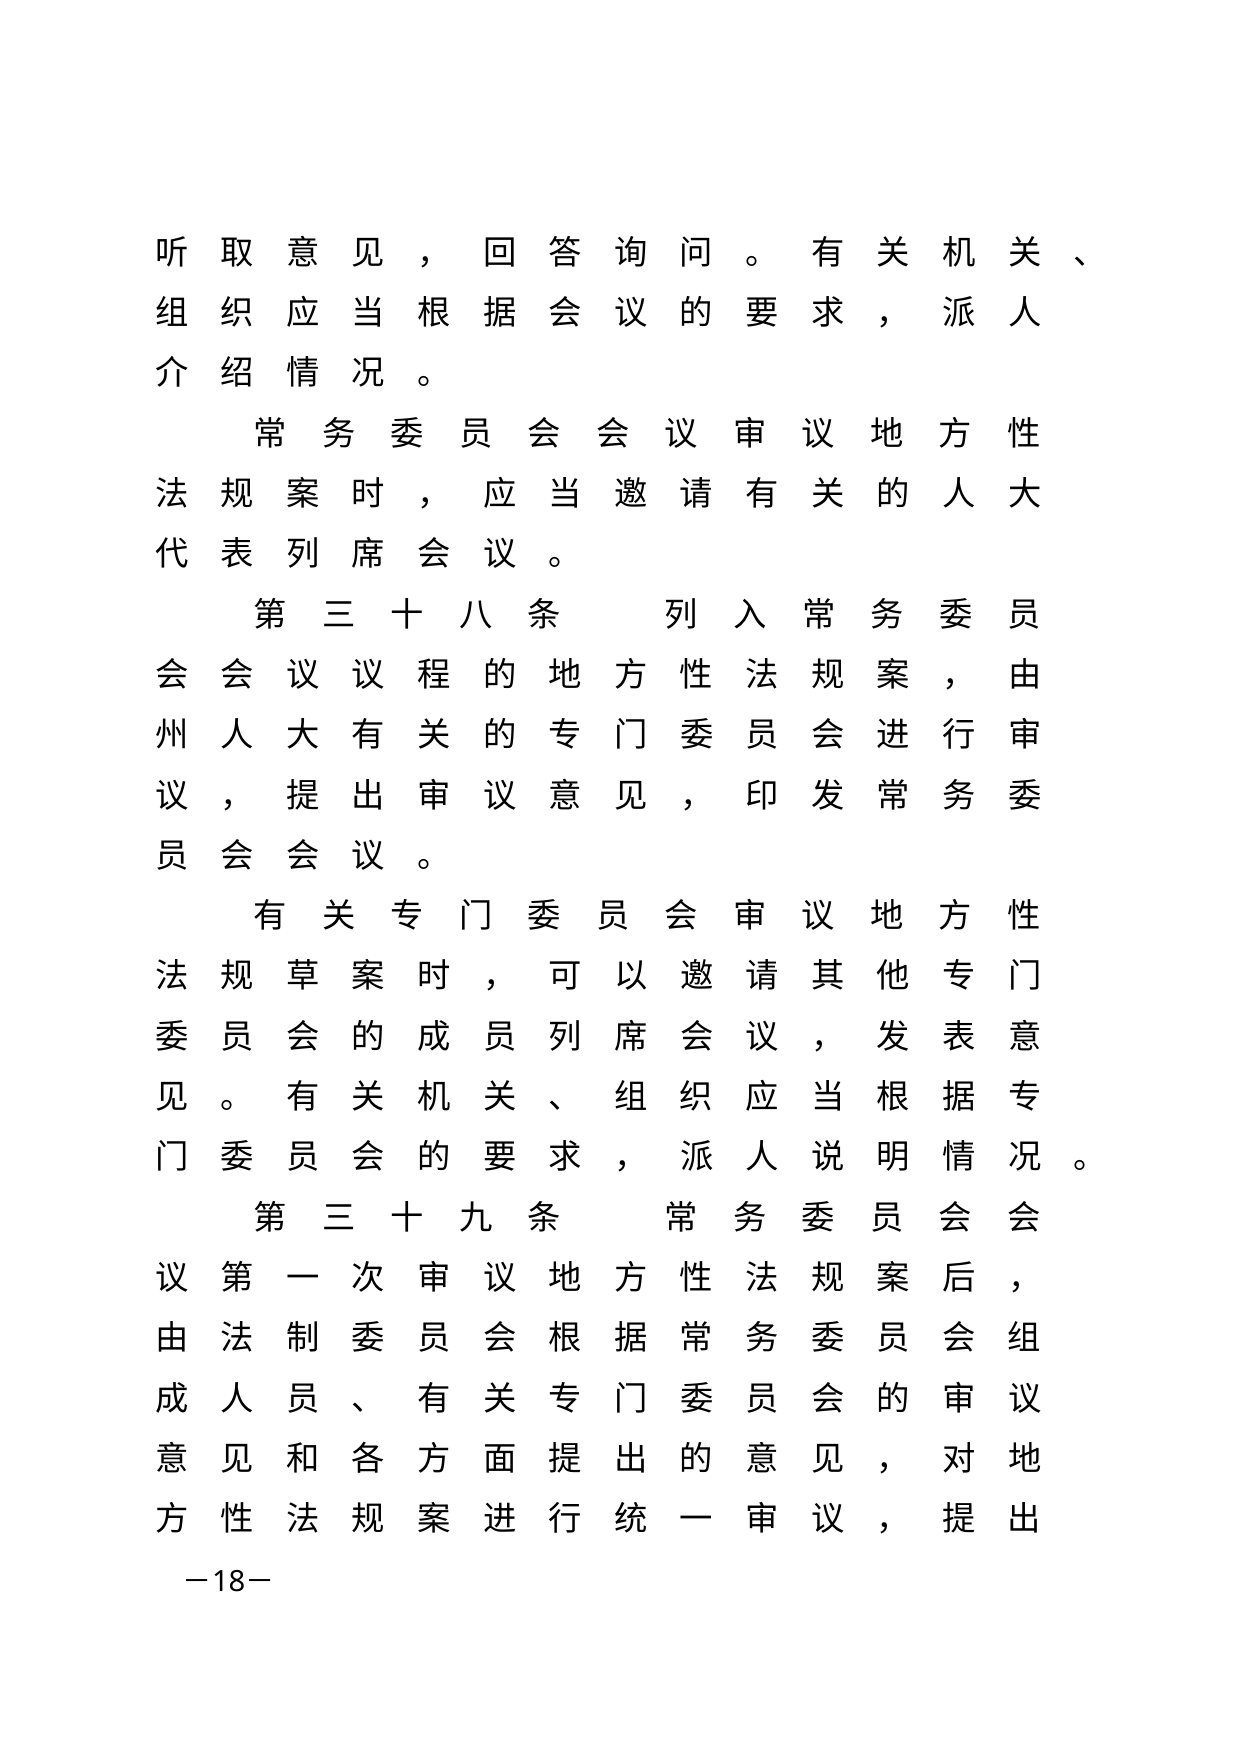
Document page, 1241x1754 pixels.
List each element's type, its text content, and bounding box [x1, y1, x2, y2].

text 有关专门委员会审议地方性法规草案时，可以邀请其他专门委员会的成员列席会议，发表意见。有关机关、组织应当根据专门委员会的要求，派人说明情况。 [155, 883, 1073, 1184]
text 常务委员会会议审议地方性法规案时，应当邀请有关的人大代表列席会议。 [155, 400, 1073, 581]
text 常务委员会会议审议地方性法规案时，提案人应当派人参加，听取意见，回答询问。有关机关、组织应当根据会议的要求，派人介绍情况。 [155, 219, 1073, 400]
text 第三十八条 列入常务委员会会议议程的地方性法规案，由州人大有关的专门委员会进行审议，提出审议意见，印发常务委员会会议。 [155, 581, 1073, 883]
text 第三十九条 常务委员会会议第一次审议地方性法规案后，由法制委员会根据常务委员会组成人员、有关专门委员会的审议意见和各方面提出的意见，对地方性法规案进行统一审议，提出审议结果的报告、草案修改稿和草案修改稿修改情况的汇报、草案表决稿，对重要的不同意见应当在审议结果报告和修改情况的汇报中予以说明。 [155, 1184, 1073, 1546]
